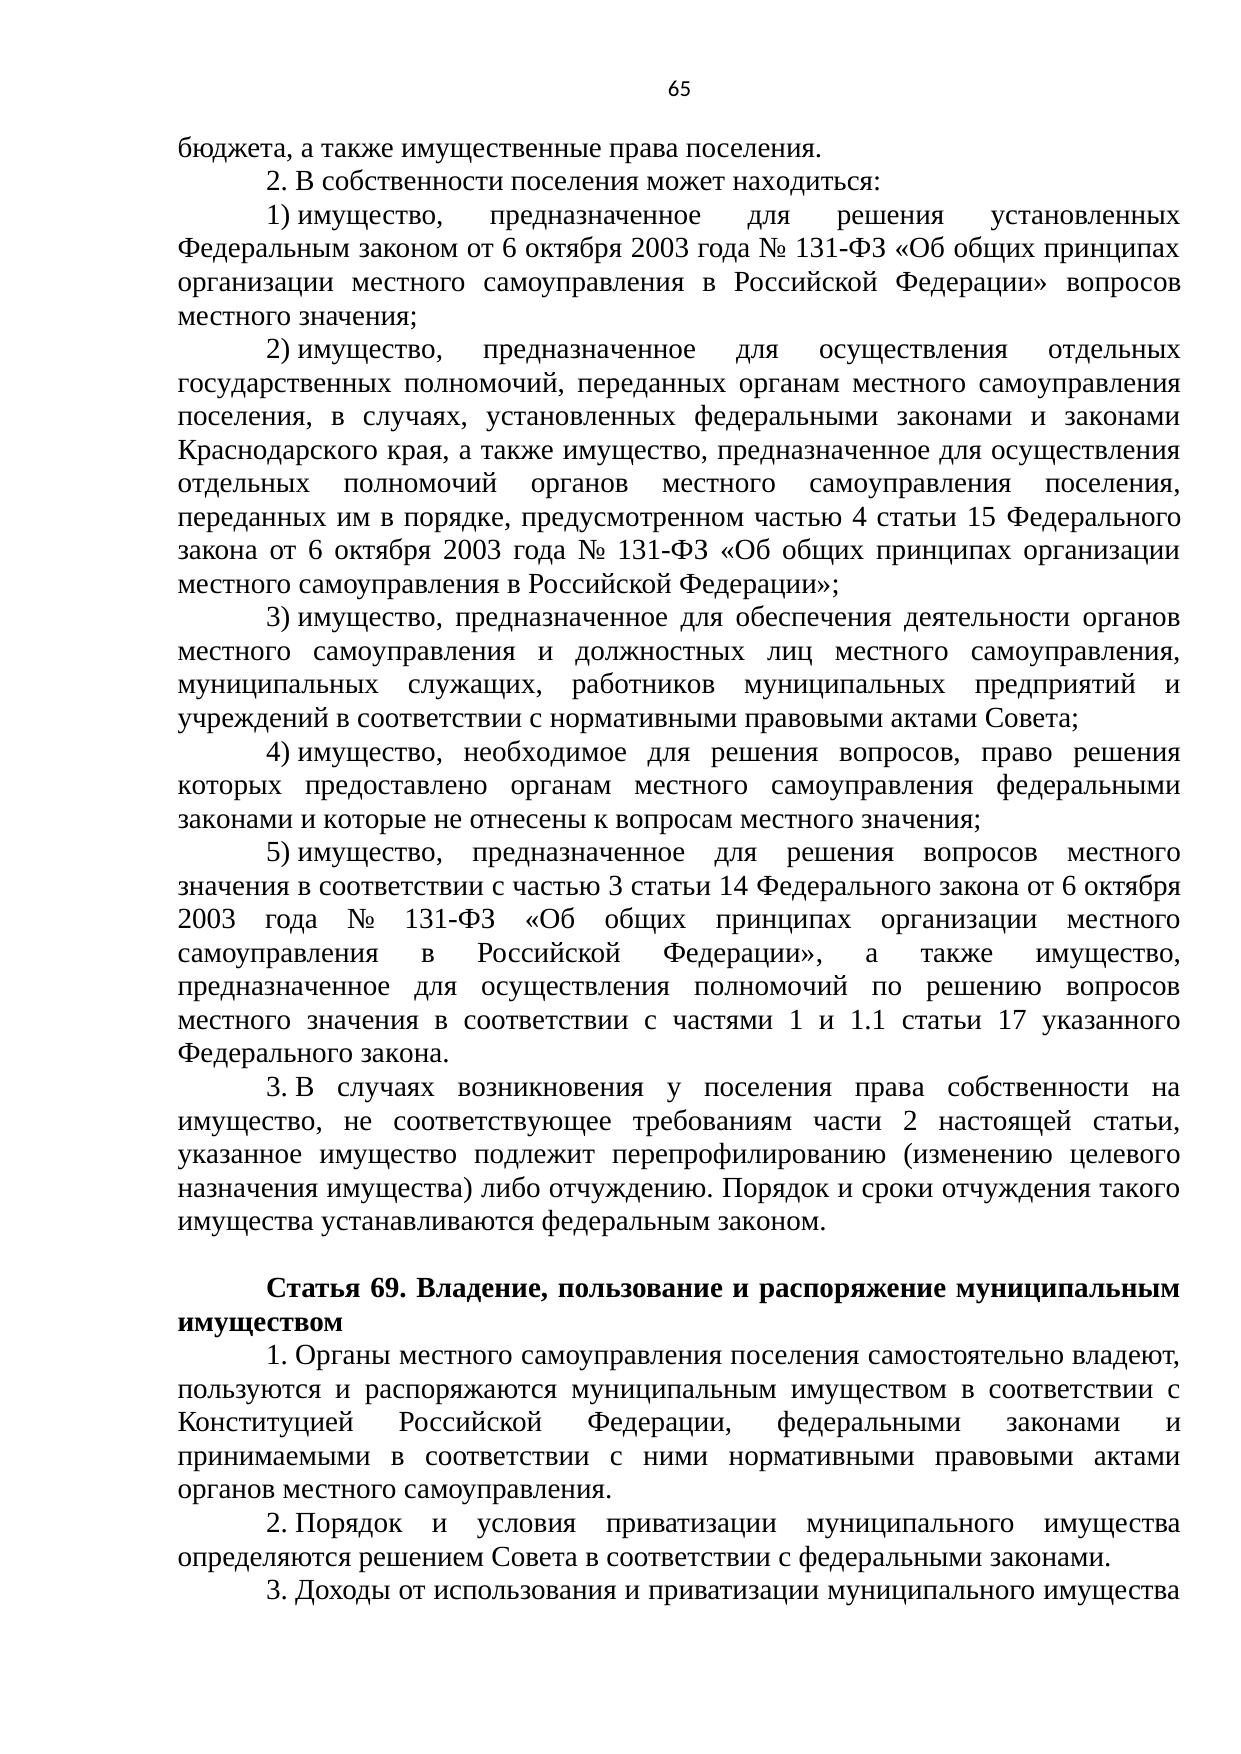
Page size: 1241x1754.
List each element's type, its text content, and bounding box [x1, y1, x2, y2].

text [177, 1572, 1181, 1606]
text 2) имущество, предназначенное для осуществления отдельных государственных полномочий, переданных органам местного самоуправления поселения, в случаях, установленных федеральными законами и законами Краснодарского края, а также имущество, предназначенное для осуществления отдельных полномочий органов местного самоуправления поселения, переданных им в порядке, предусмотренном частью 4 статьи 15 Федерального закона от 6 октября 2003 года № 131-ФЗ «Об общих принципах организации местного самоуправления в Российской Федерации»; [177, 331, 1181, 599]
text 2. Порядок и условия приватизации муниципального имущества определяются решением Совета в соответствии с федеральными законами. [177, 1505, 1181, 1572]
text 4) имущество, необходимое для решения вопросов, право решения которых предоставлено органам местного самоуправления федеральными законами и которые не отнесены к вопросам местного значения; [177, 734, 1181, 834]
text 3) имущество, предназначенное для обеспечения деятельности органов местного самоуправления и должностных лиц местного самоуправления, муниципальных служащих, работников муниципальных предприятий и учреждений в соответствии с нормативными правовыми актами Совета; [177, 599, 1181, 734]
text 1. Органы местного самоуправления поселения самостоятельно владеют, пользуются и распоряжаются муниципальным имуществом в соответствии с Конституцией Российской Федерации, федеральными законами и принимаемыми в соответствии с ними нормативными правовыми актами органов местного самоуправления. [177, 1337, 1181, 1505]
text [177, 130, 1181, 163]
text 3. В случаях возникновения у поселения права собственности на имущество, не соответствующее требованиям части 2 настоящей статьи, указанное имущество подлежит перепрофилированию (изменению целевого назначения имущества) либо отчуждению. Порядок и сроки отчуждения такого имущества устанавливаются федеральным законом. [177, 1069, 1181, 1237]
text 2. В собственности поселения может находиться: [177, 163, 1181, 197]
text 1) имущество, предназначенное для решения установленных Федеральным законом от 6 октября 2003 года № 131-ФЗ «Об общих принципах организации местного самоуправления в Российской Федерации» вопросов местного значения; [177, 197, 1181, 331]
text Статья 69. Владение, пользование и распоряжение муниципальным имуществом [177, 1270, 1181, 1337]
text 5) имущество, предназначенное для решения вопросов местного значения в соответствии с частью 3 статьи 14 Федерального закона от 6 октября 2003 года № 131-ФЗ «Об общих принципах организации местного самоуправления в Российской Федерации», а также имущество, предназначенное для осуществления полномочий по решению вопросов местного значения в соответствии с частями 1 и 1.1 статьи 17 указанного Федерального закона. [177, 834, 1181, 1069]
